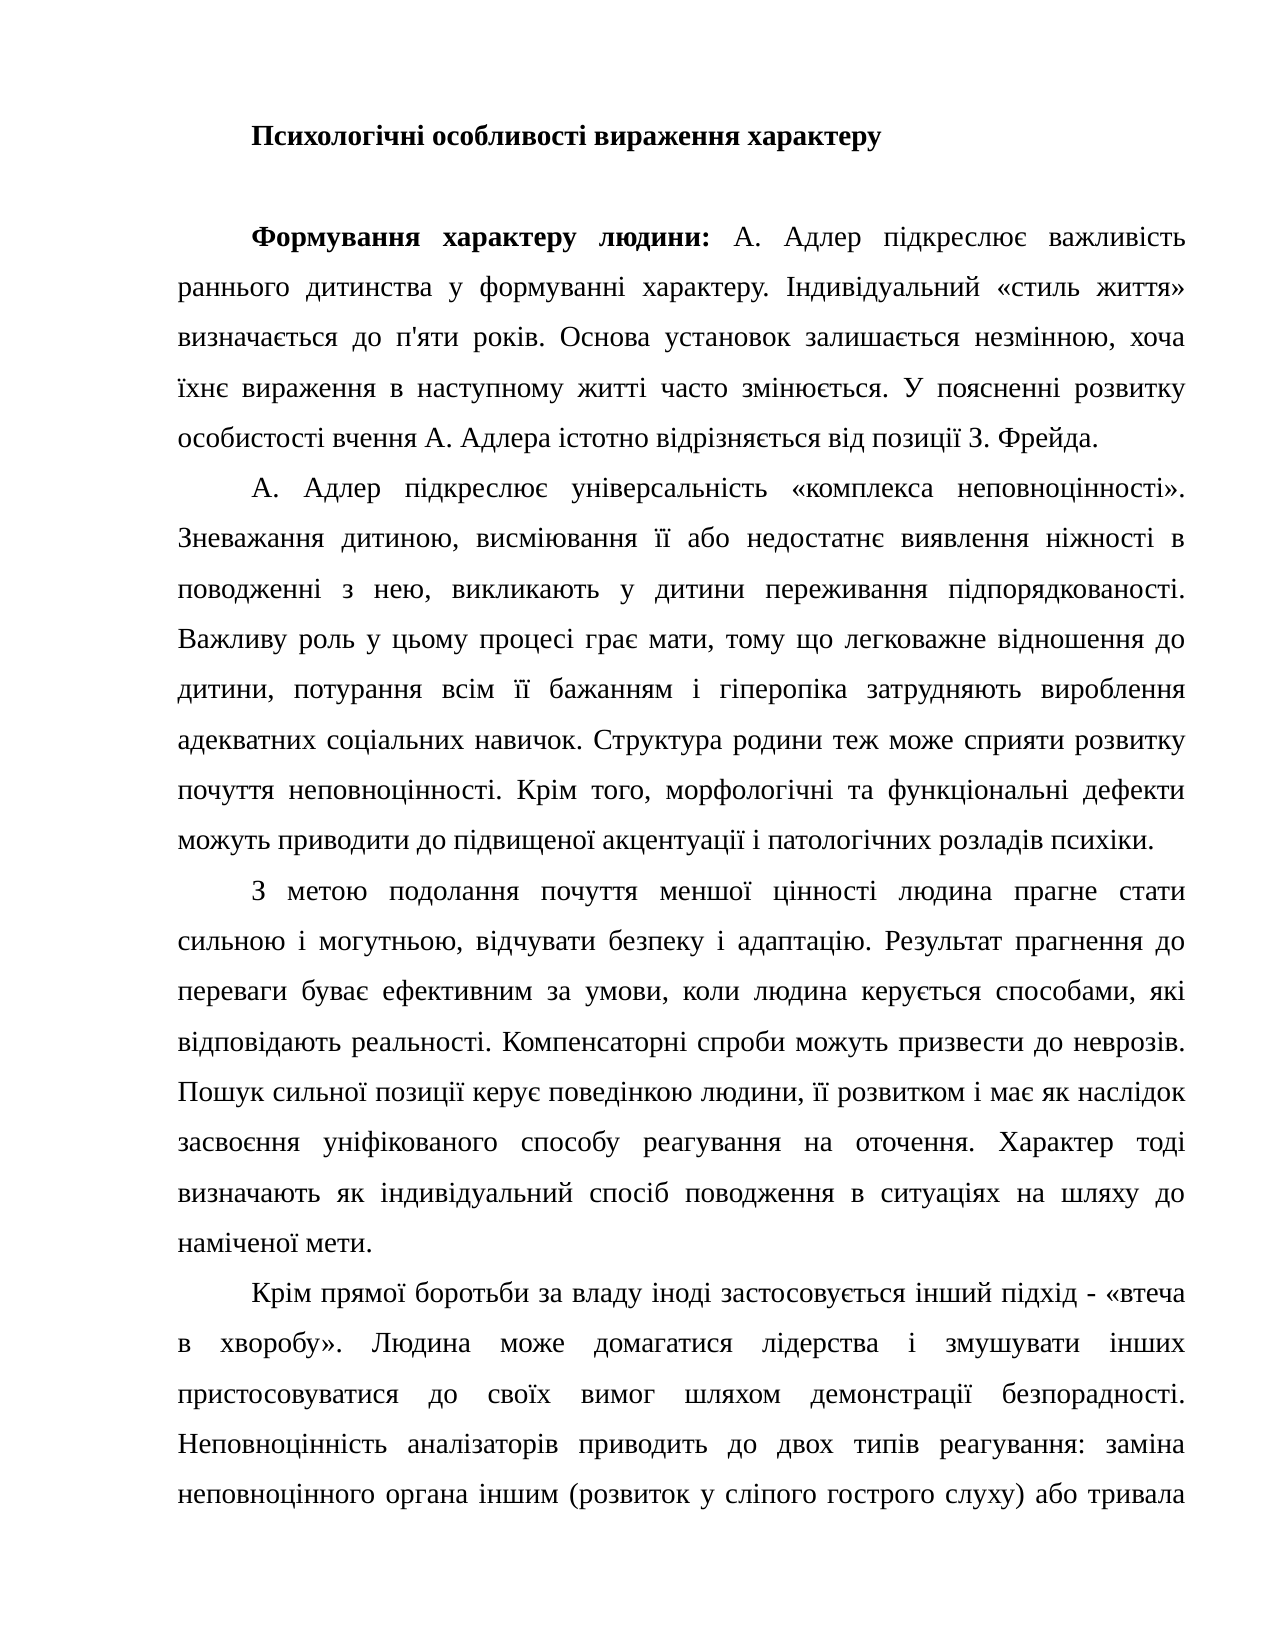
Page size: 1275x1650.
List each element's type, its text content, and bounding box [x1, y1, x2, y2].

text А. Адлер підкреслює універсальність «комплекса неповноцінності». Зневажання дитиною, висміювання її або недостатнє виявлення ніжності в поводженні з нею, викликають у дитини переживання підпорядкованості. Важливу роль у цьому процесі грає мати, тому що легковажне відношення до дитини, потурання всім її бажанням і гіперопіка затрудняють вироблення адекватних соціальних навичок. Структура родини теж може сприяти розвитку почуття неповноцінності. Крім того, морфологічні та функціональні дефекти можуть приводити до підвищеної акцентуації і патологічних розладів психіки. [177, 470, 1186, 856]
text Формування характеру людини: А. Адлер підкреслює важливість раннього дитинства у формуванні характеру. Індивідуальний «стиль життя» визначається до п'яти років. Основа установок залишається незмінною, хоча їхнє вираження в наступному житті часто змінюється. У поясненні розвитку особистості вчення А. Адлера істотно відрізняється від позиції З. Фрейда. [177, 219, 1186, 453]
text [177, 1275, 1186, 1510]
text 1.2 Психологічні особливості вираження характеру [177, 118, 1186, 152]
text З метою подолання почуття меншої цінності людина прагне стати сильною і могутньою, відчувати безпеку і адаптацію. Результат прагнення до переваги буває ефективним за умови, коли людина керується способами, які відповідають реальності. Компенсаторні спроби можуть призвести до неврозів. Пошук сильної позиції керує поведінкою людини, її розвитком і має як наслідок засвоєння уніфікованого способу реагування на оточення. Характер тоді визначають як індивідуальний спосіб поводження в ситуаціях на шляху до наміченої мети. [177, 873, 1186, 1258]
